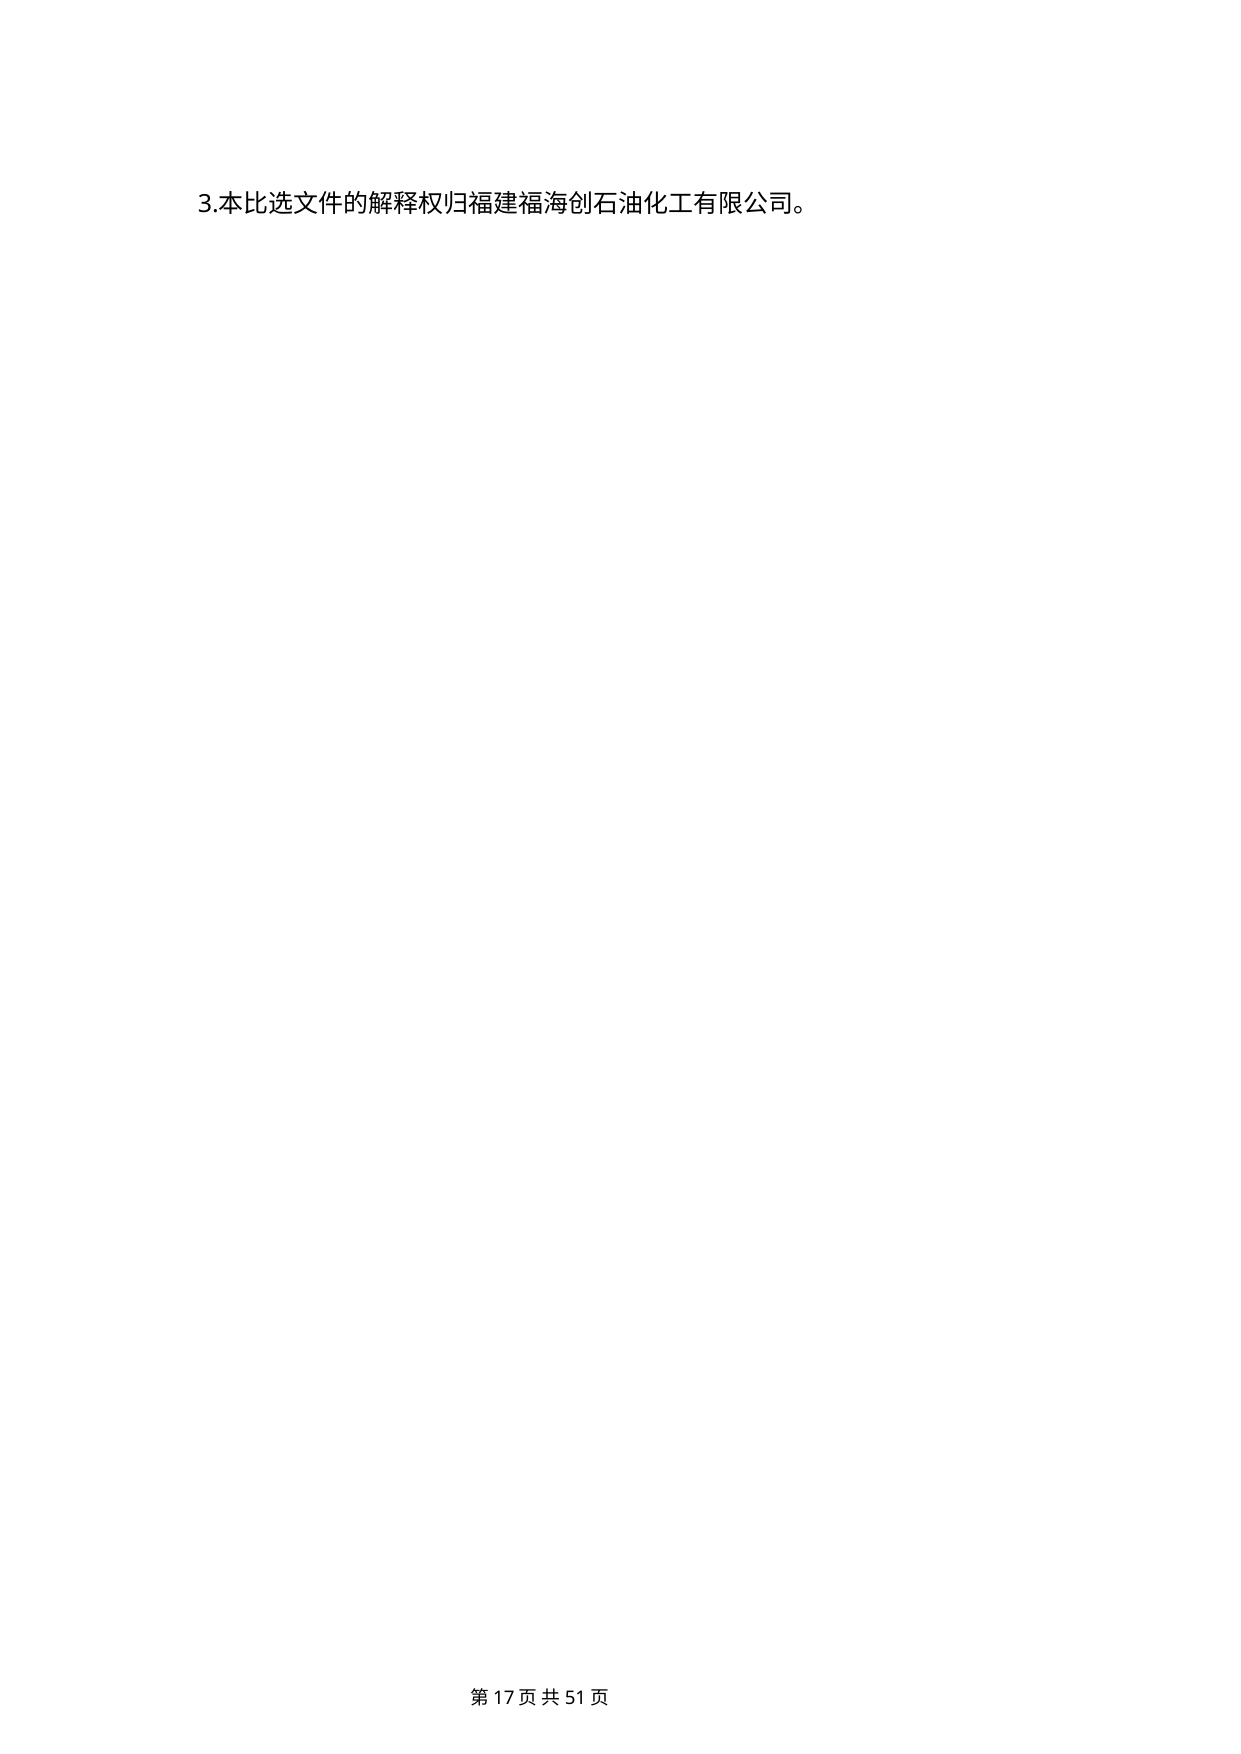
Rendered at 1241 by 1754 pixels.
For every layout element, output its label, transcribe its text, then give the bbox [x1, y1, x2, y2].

text 3.本比选文件的解释权归福建福海创石油化工有限公司。 [198, 169, 1065, 234]
